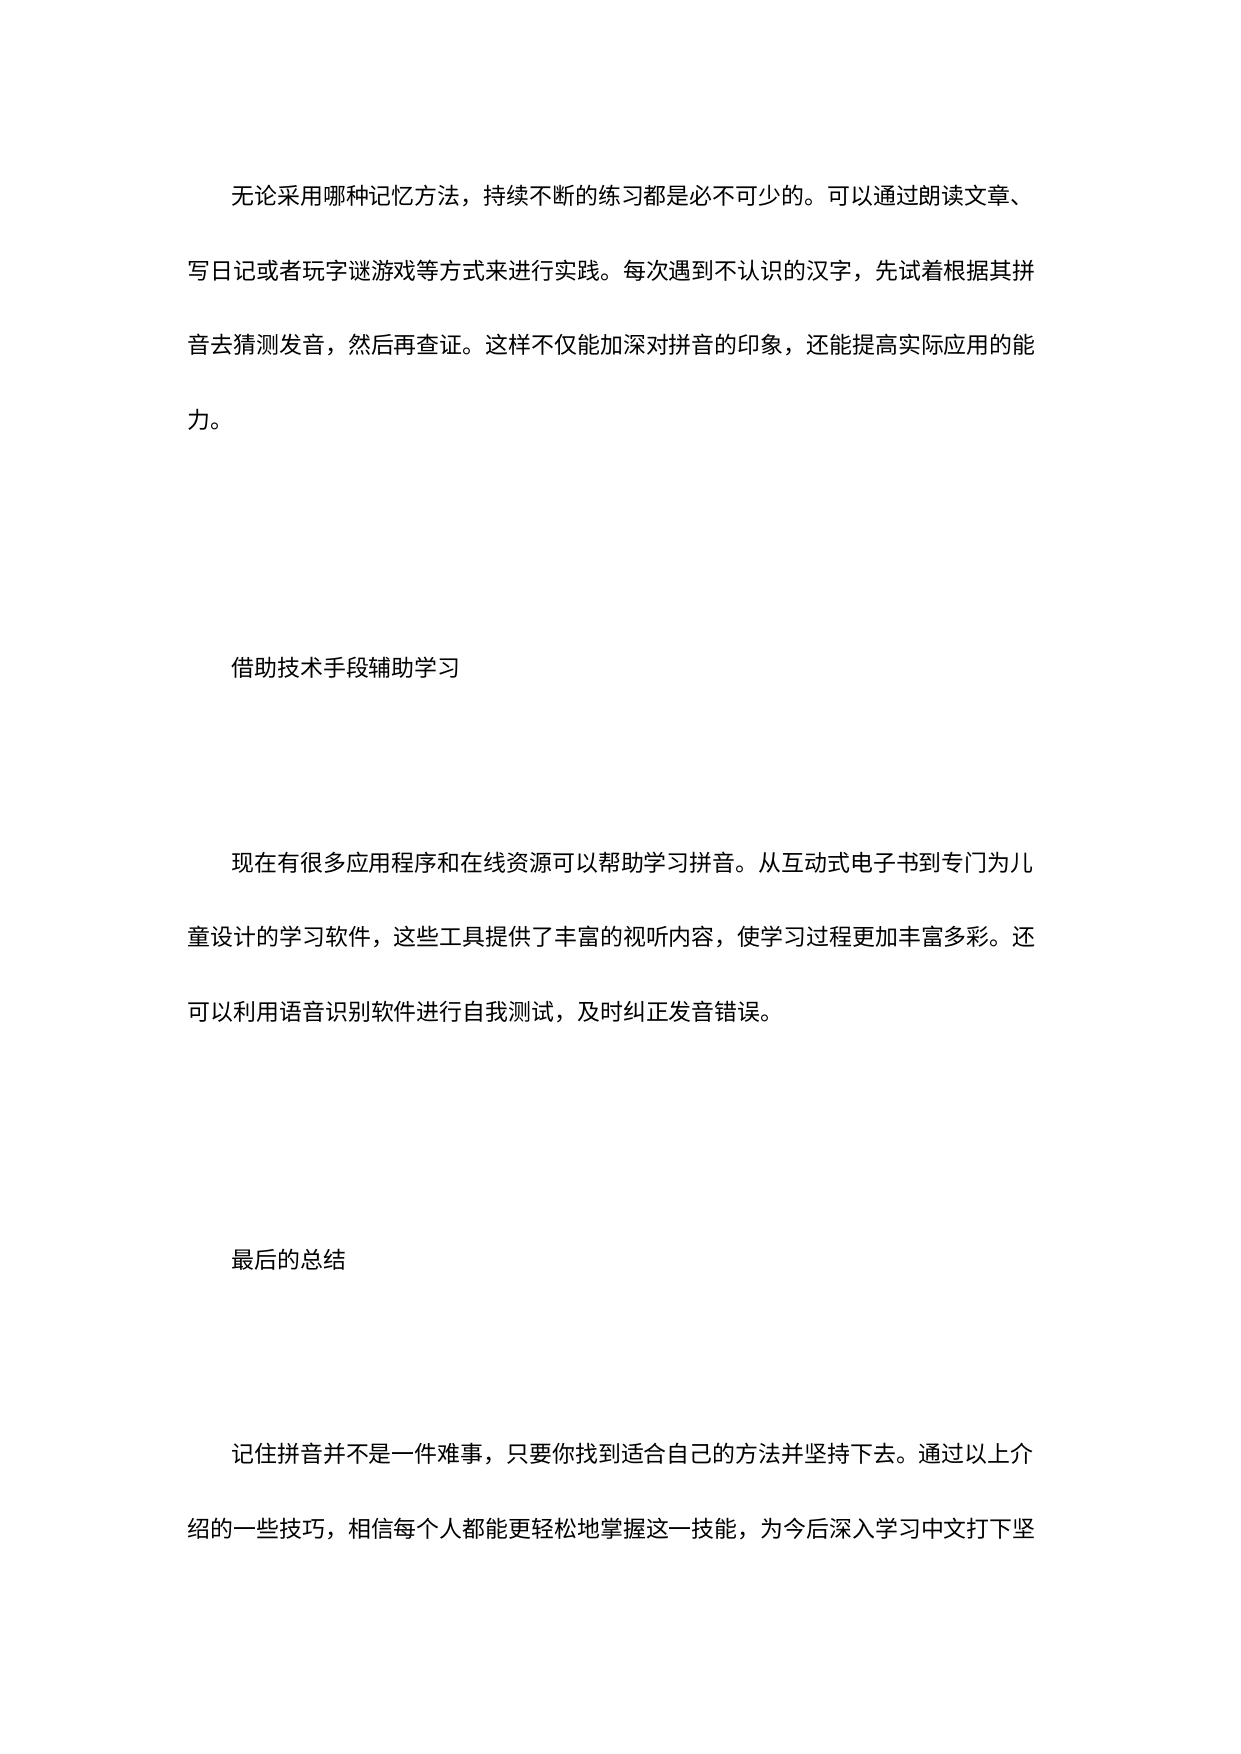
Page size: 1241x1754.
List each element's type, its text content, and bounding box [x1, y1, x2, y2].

text 无论采用哪种记忆方法，持续不断的练习都是必不可少的。可以通过朗读文章、写日记或者玩字谜游戏等方式来进行实践。每次遇到不认识的汉字，先试着根据其拼音去猜测发音，然后再查证。这样不仅能加深对拼音的印象，还能提高实际应用的能力。 [187, 162, 1053, 451]
text 现在有很多应用程序和在线资源可以帮助学习拼音。从互动式电子书到专门为儿童设计的学习软件，这些工具提供了丰富的视听内容，使学习过程更加丰富多彩。还可以利用语音识别软件进行自我测试，及时纠正发音错误。 [187, 828, 1053, 1043]
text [187, 1420, 1053, 1560]
text 借助技术手段辅助学习 [187, 634, 1053, 699]
text 最后的总结 [187, 1226, 1053, 1291]
